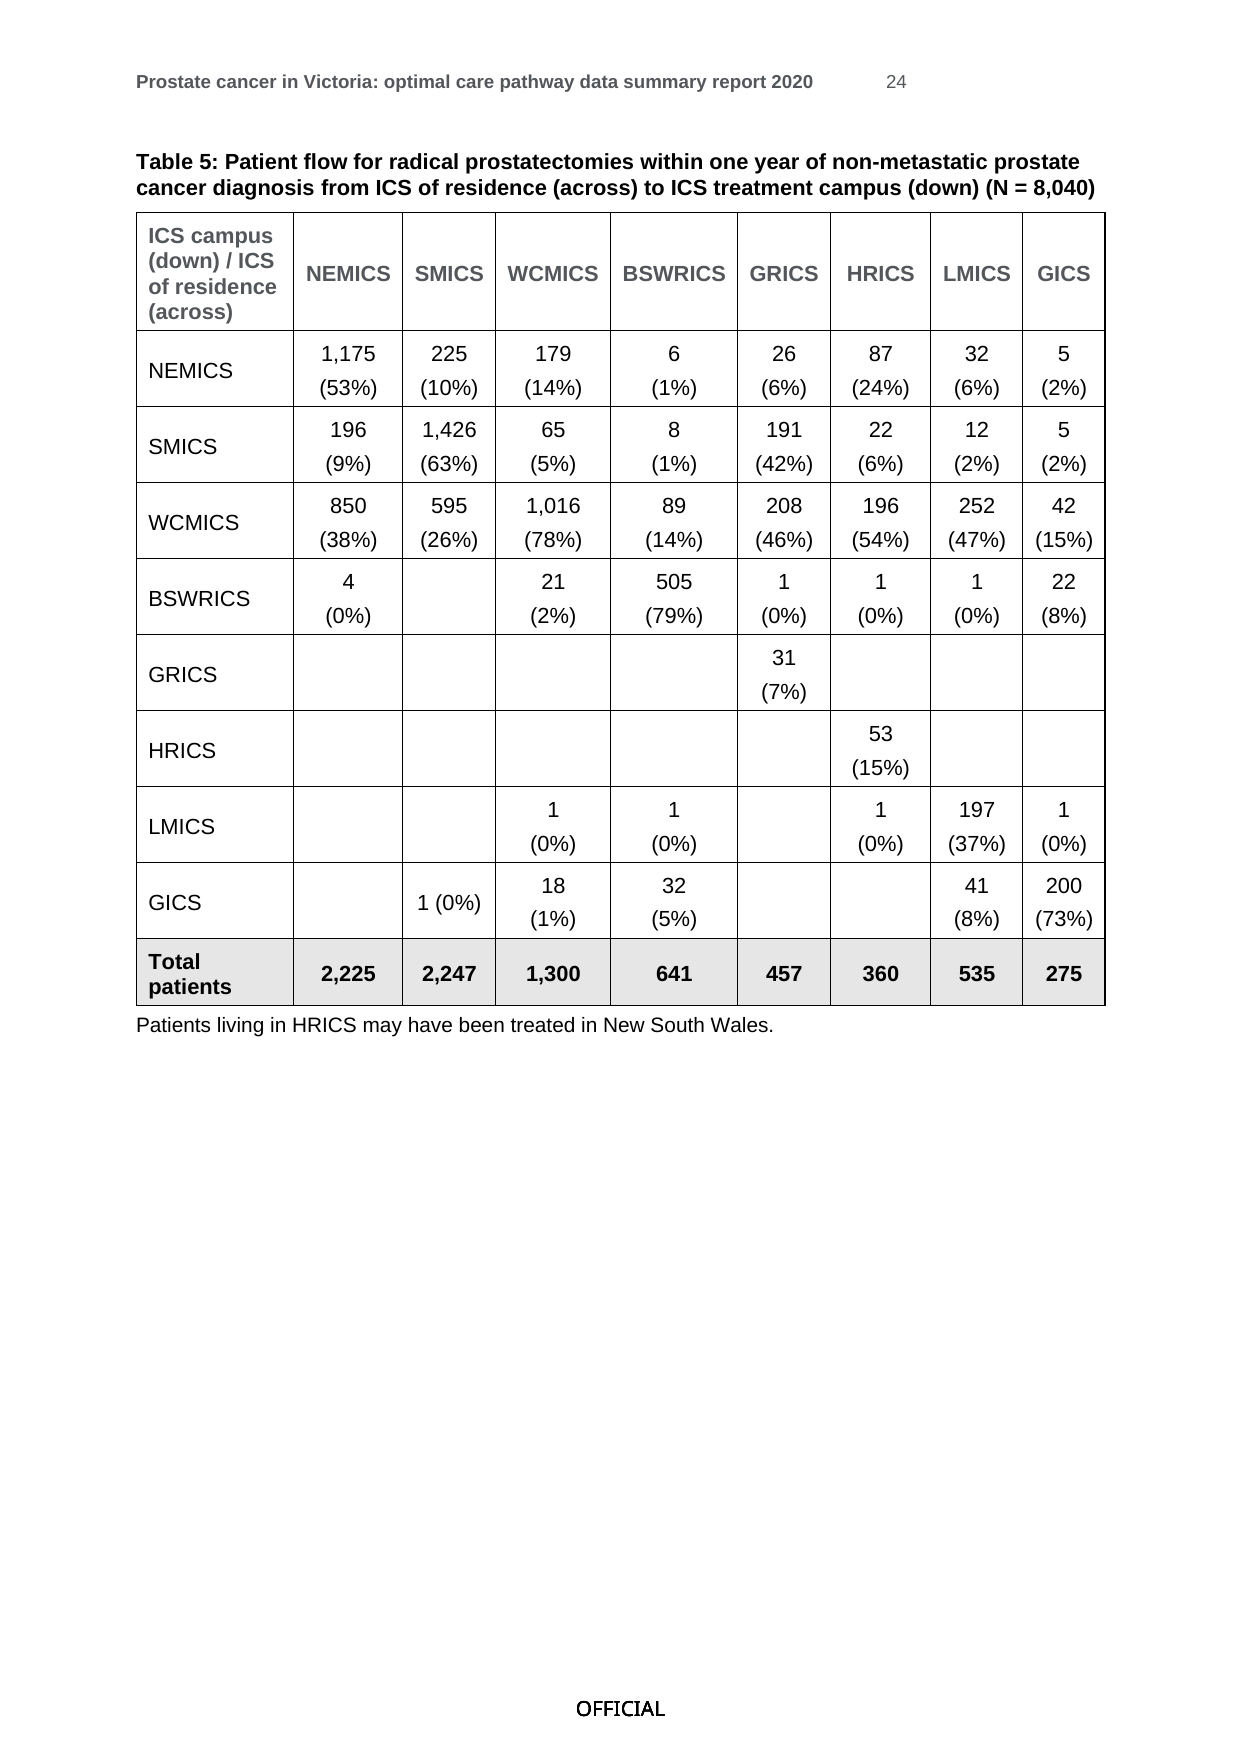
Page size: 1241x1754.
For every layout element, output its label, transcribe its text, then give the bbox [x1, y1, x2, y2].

table_cell 197 (37%) [931, 787, 1022, 862]
table_cell 53 (15%) [831, 711, 930, 786]
table_cell LMICS [137, 787, 293, 862]
table_header NEMICS [294, 213, 402, 330]
table_cell 196 (9%) [294, 407, 402, 482]
table_cell [831, 635, 930, 710]
table_cell NEMICS [137, 331, 293, 406]
table_cell 535 [931, 939, 1022, 1005]
table_cell Total patients [137, 939, 293, 1005]
table_cell [294, 711, 402, 786]
table_cell 208 (46%) [738, 483, 830, 558]
table_header ICS campus (down) / ICS of residence (across) [137, 213, 293, 330]
table_cell [611, 635, 737, 710]
table_cell 26 (6%) [738, 331, 830, 406]
table_cell 1 (0%) [1023, 787, 1104, 862]
table_cell [738, 787, 830, 862]
table_cell 21 (2%) [496, 559, 610, 634]
table_cell 1 (0%) [831, 787, 930, 862]
table_cell 8 (1%) [611, 407, 737, 482]
table_cell 1 (0%) [611, 787, 737, 862]
table_cell 2,225 [294, 939, 402, 1005]
table_cell 850 (38%) [294, 483, 402, 558]
table_cell [403, 559, 495, 634]
table_cell [1023, 635, 1104, 710]
table_header HRICS [831, 213, 930, 330]
table_cell 65 (5%) [496, 407, 610, 482]
table_cell 505 (79%) [611, 559, 737, 634]
table_cell 2,247 [403, 939, 495, 1005]
table_header GRICS [738, 213, 830, 330]
table_cell 179 (14%) [496, 331, 610, 406]
table_cell 196 (54%) [831, 483, 930, 558]
table_cell 1 (0%) [738, 559, 830, 634]
table_cell 1,175 (53%) [294, 331, 402, 406]
table_cell 1 (0%) [931, 559, 1022, 634]
table_cell 22 (8%) [1023, 559, 1104, 634]
table_header LMICS [931, 213, 1022, 330]
table_cell 12 (2%) [931, 407, 1022, 482]
table_cell 22 (6%) [831, 407, 930, 482]
table_cell 200 (73%) [1023, 863, 1104, 938]
table_cell WCMICS [137, 483, 293, 558]
table_cell 275 [1023, 939, 1104, 1005]
table_cell [738, 711, 830, 786]
table_cell 1,300 [496, 939, 610, 1005]
table_cell GICS [137, 863, 293, 938]
table_cell [738, 863, 830, 938]
table_header GICS [1023, 213, 1104, 330]
table_cell [294, 635, 402, 710]
table_cell 41 (8%) [931, 863, 1022, 938]
table_cell GRICS [137, 635, 293, 710]
table_cell BSWRICS [137, 559, 293, 634]
table_cell [403, 635, 495, 710]
table_cell 360 [831, 939, 930, 1005]
table_cell 641 [611, 939, 737, 1005]
table_header SMICS [403, 213, 495, 330]
table_cell 1,426 (63%) [403, 407, 495, 482]
table_cell 191 (42%) [738, 407, 830, 482]
text Patients living in HRICS may have been treated in New South Wales. [136, 1013, 1104, 1038]
table_cell SMICS [137, 407, 293, 482]
table_cell 87 (24%) [831, 331, 930, 406]
table_cell 32 (5%) [611, 863, 737, 938]
table_cell [403, 711, 495, 786]
table_cell [931, 711, 1022, 786]
table_cell 4 (0%) [294, 559, 402, 634]
table_cell 31 (7%) [738, 635, 830, 710]
table_cell 1 (0%) [831, 559, 930, 634]
table_cell 457 [738, 939, 830, 1005]
table_cell 89 (14%) [611, 483, 737, 558]
table_cell [294, 863, 402, 938]
table_cell 252 (47%) [931, 483, 1022, 558]
table_cell [611, 711, 737, 786]
table_cell 595 (26%) [403, 483, 495, 558]
table_cell [403, 787, 495, 862]
table_cell [496, 711, 610, 786]
table_cell 42 (15%) [1023, 483, 1104, 558]
table_cell [931, 635, 1022, 710]
table_cell [294, 787, 402, 862]
table_cell 1 (0%) [403, 863, 495, 938]
table_cell 6 (1%) [611, 331, 737, 406]
table_cell HRICS [137, 711, 293, 786]
table_cell [831, 863, 930, 938]
table_cell 32 (6%) [931, 331, 1022, 406]
table_header BSWRICS [611, 213, 737, 330]
table_cell 1 (0%) [496, 787, 610, 862]
table_cell 5 (2%) [1023, 407, 1104, 482]
table_cell 5 (2%) [1023, 331, 1104, 406]
table_cell 225 (10%) [403, 331, 495, 406]
table_cell [496, 635, 610, 710]
table_cell 1,016 (78%) [496, 483, 610, 558]
table_header WCMICS [496, 213, 610, 330]
table_cell 18 (1%) [496, 863, 610, 938]
table_cell [1023, 711, 1104, 786]
